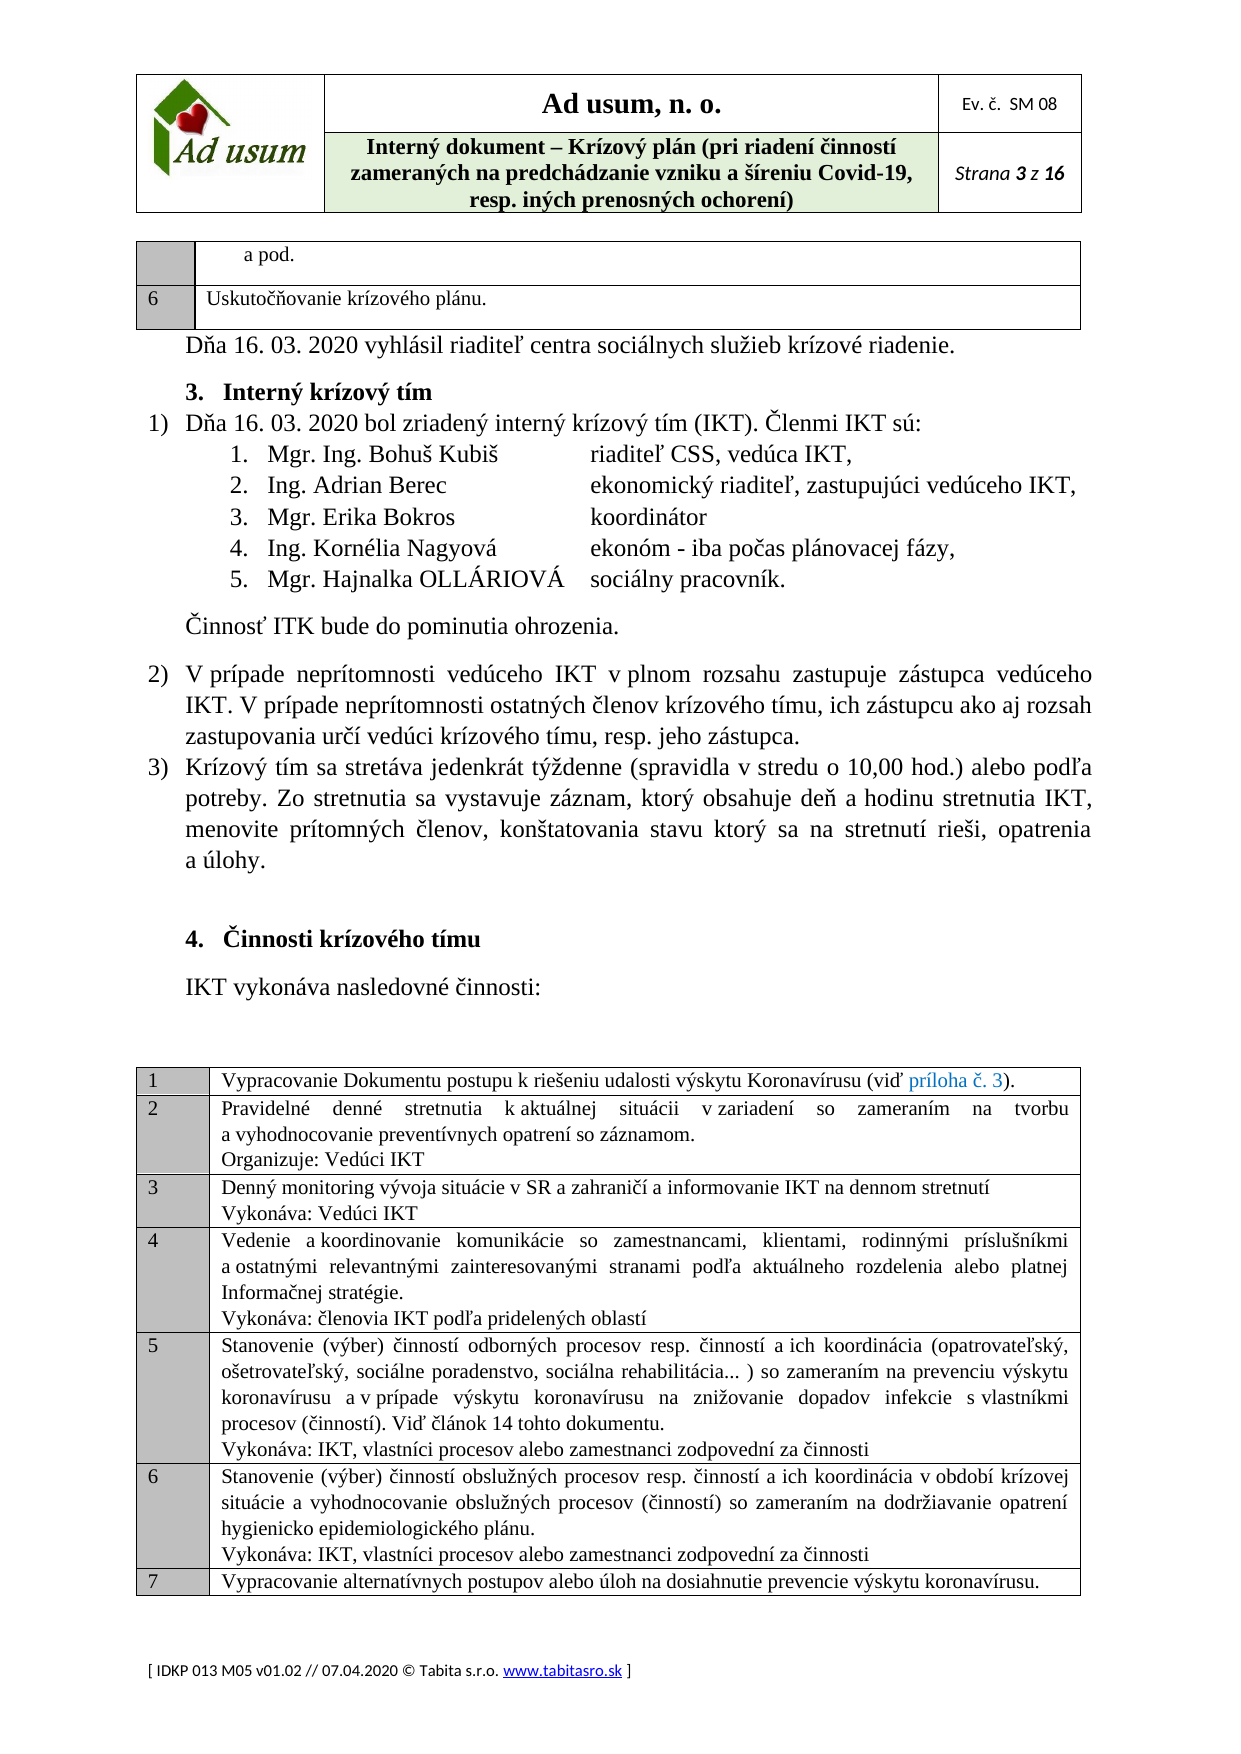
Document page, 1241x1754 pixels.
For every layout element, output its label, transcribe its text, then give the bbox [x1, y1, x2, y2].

table_cell Vedenie a koordinovanie komunikácie so zamestnancami, klientami, rodinnými príslušníkmi a ostatnými relevantnými zainteresovanými stranami podľa aktuálneho rozdelenia alebo platnej Informačnej stratégie. Vykonáva: členovia IKT podľa pridelených oblastí [210, 1228, 1080, 1332]
table_cell Denný monitoring vývoja situácie v SR a zahraničí a informovanie IKT na dennom stretnutí Vykonáva: Vedúci IKT [210, 1175, 1080, 1227]
list Interný krízový tím [185, 377, 1092, 406]
table_header 1 [137, 1068, 209, 1094]
table_cell 6 [137, 1464, 209, 1568]
list Mgr. Ing. Bohuš Kubiš riaditeľ CSS, vedúca IKT, [229, 439, 1092, 468]
picture [147, 75, 312, 180]
table_cell 2 [137, 1096, 209, 1173]
list Ing. Kornélia Nagyová ekonóm - iba počas plánovacej fázy, [229, 533, 1092, 561]
list V prípade neprítomnosti vedúceho IKT v plnom rozsahu zastupuje zástupca vedúceho IKT. V prípade neprítomnosti ostatných členov krízového tímu, ich zástupcu ako aj rozsah zastupovania určí vedúci krízového tímu, resp. jeho zástupca. [148, 659, 1092, 750]
table_cell 6 [137, 286, 194, 329]
table_cell 3 [137, 1175, 209, 1227]
list Mgr. Erika Bokros koordinátor [229, 502, 1092, 530]
table_cell 4 [137, 1228, 209, 1332]
table_cell 5 [137, 1333, 209, 1463]
table_cell 5 [137, 242, 194, 285]
table_cell Uskutočňovanie krízového plánu. [196, 286, 1080, 329]
table_cell 7 [137, 1569, 209, 1595]
list Krízový tím sa stretáva jedenkrát týždenne (spravidla v stredu o 10,00 hod.) alebo podľa potreby. Zo stretnutia sa vystavuje záznam, ktorý obsahuje deň a hodinu stretnutia IKT, menovite prítomných členov, konštatovania stavu ktorý sa na stretnutí rieši, opatrenia a úlohy. [148, 752, 1092, 874]
list Ing. Adrian Berec ekonomický riaditeľ, zastupujúci vedúceho IKT, [229, 471, 1092, 499]
list Mgr. Hajnalka OLLÁRIOVÁ sociálny pracovník. [229, 564, 1092, 592]
text IKT vykonáva nasledovné činnosti: [148, 972, 1092, 1001]
list Činnosti krízového tímu [185, 924, 1092, 953]
text Dňa 16. 03. 2020 vyhlásil riaditeľ centra sociálnych služieb krízové riadenie. [148, 330, 1092, 358]
list Dňa 16. 03. 2020 bol zriadený interný krízový tím (IKT). Členmi IKT sú: [148, 408, 1092, 437]
text Činnosť ITK bude do pominutia ohrozenia. [148, 611, 1092, 640]
table_cell Stanovenie (výber) činností odborných procesov resp. činností a ich koordinácia (opatrovateľský, ošetrovateľský, sociálne poradenstvo, sociálna rehabilitácia... ) so zameraním na prevenciu výskytu koronavírusu a v prípade výskytu koronavírusu na znižovanie dopadov infekcie s vlastníkmi procesov (činností). Viď článok 14 tohto dokumentu. Vykonáva: IKT, vlastníci procesov alebo zamestnanci zodpovední za činnosti [210, 1333, 1080, 1463]
table_cell Pravidelné denné stretnutia k aktuálnej situácii v zariadení so zameraním na tvorbu a vyhodnocovanie preventívnych opatrení so záznamom. Organizuje: Vedúci IKT [210, 1096, 1080, 1173]
table_cell Stanovenie (výber) činností obslužných procesov resp. činností a ich koordinácia v období krízovej situácie a vyhodnocovanie obslužných procesov (činností) so zameraním na dodržiavanie opatrení hygienicko epidemiologického plánu. Vykonáva: IKT, vlastníci procesov alebo zamestnanci zodpovední za činnosti [210, 1464, 1080, 1568]
table_header Vypracovanie Dokumentu postupu k riešeniu udalosti výskytu Koronavírusu (viď príloha č. 3). [210, 1068, 1080, 1094]
